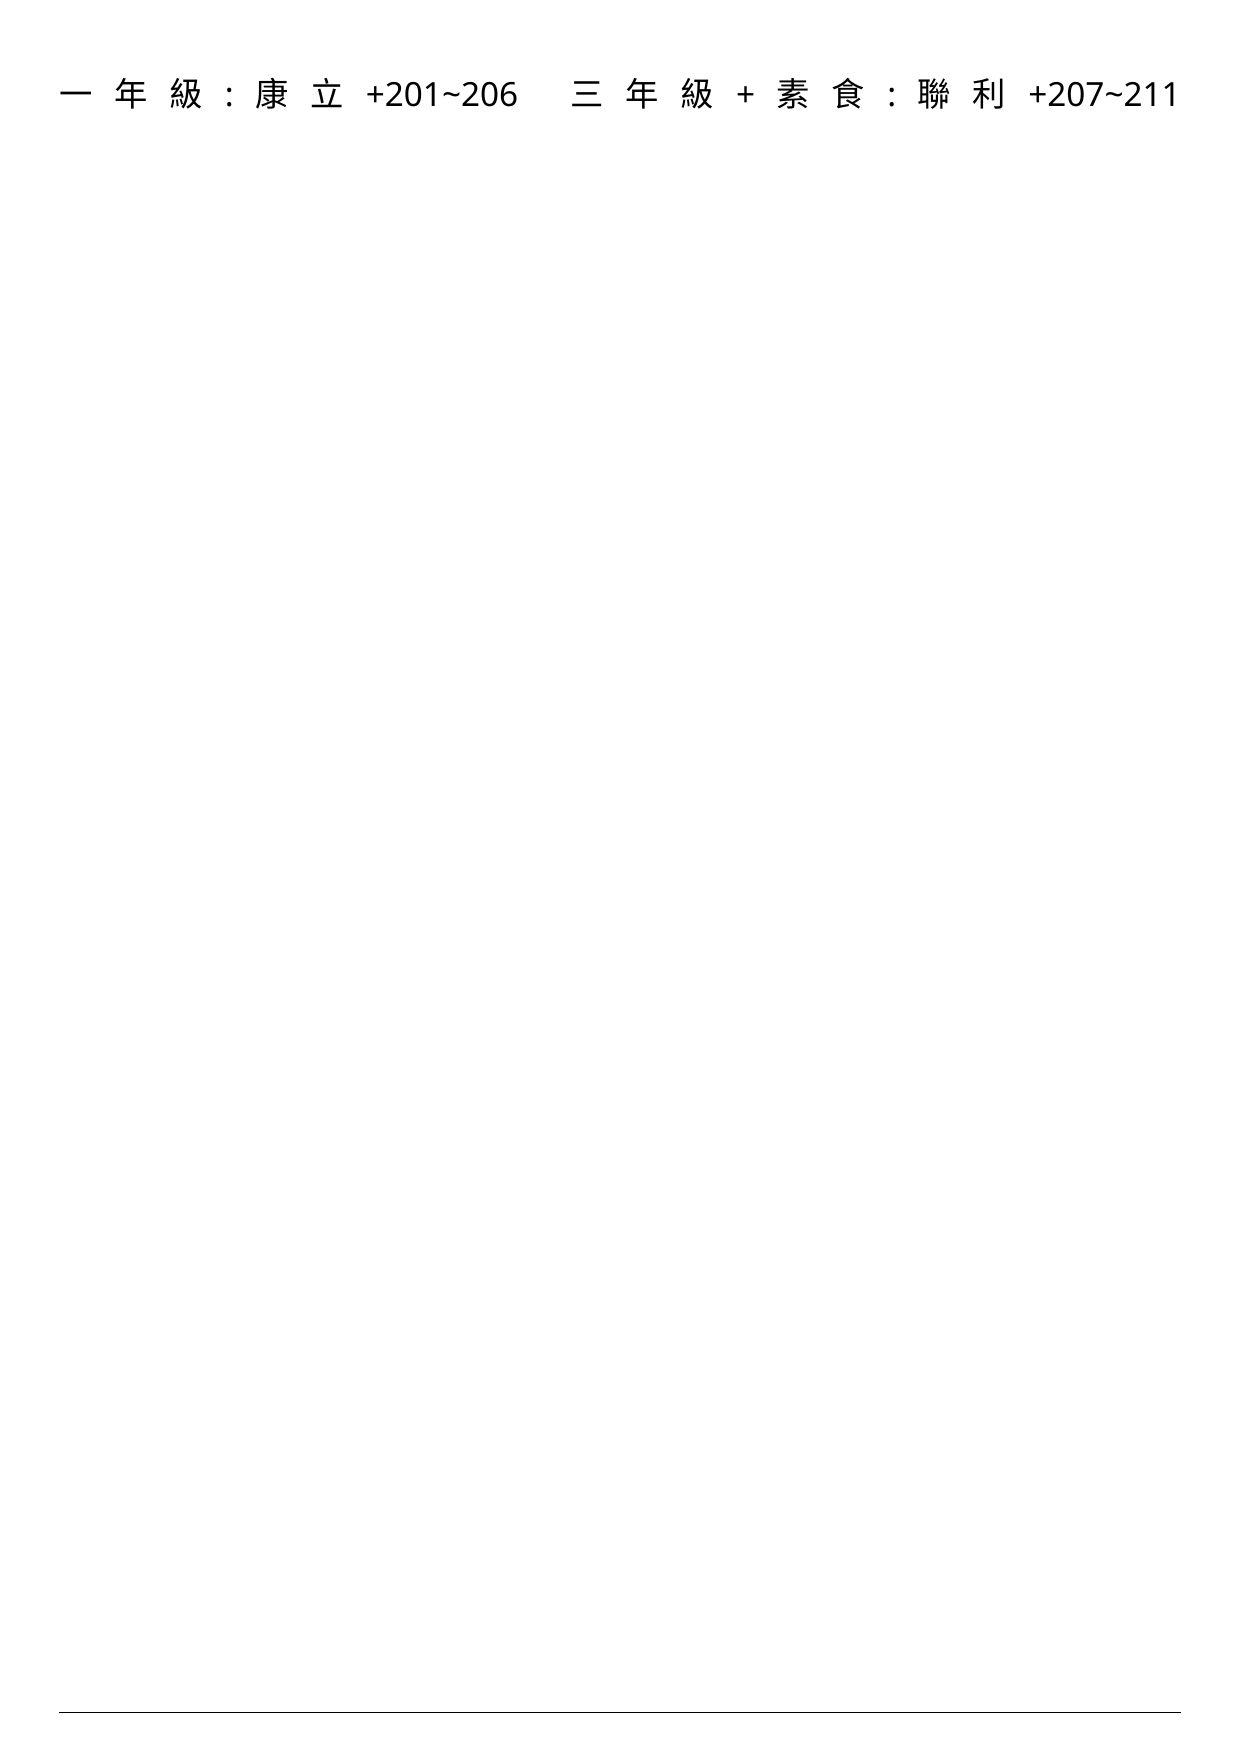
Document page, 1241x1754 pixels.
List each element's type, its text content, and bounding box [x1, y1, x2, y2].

text 一年級:康立+201~206 三年級+素食:聯利+207~211 [59, 55, 1181, 130]
